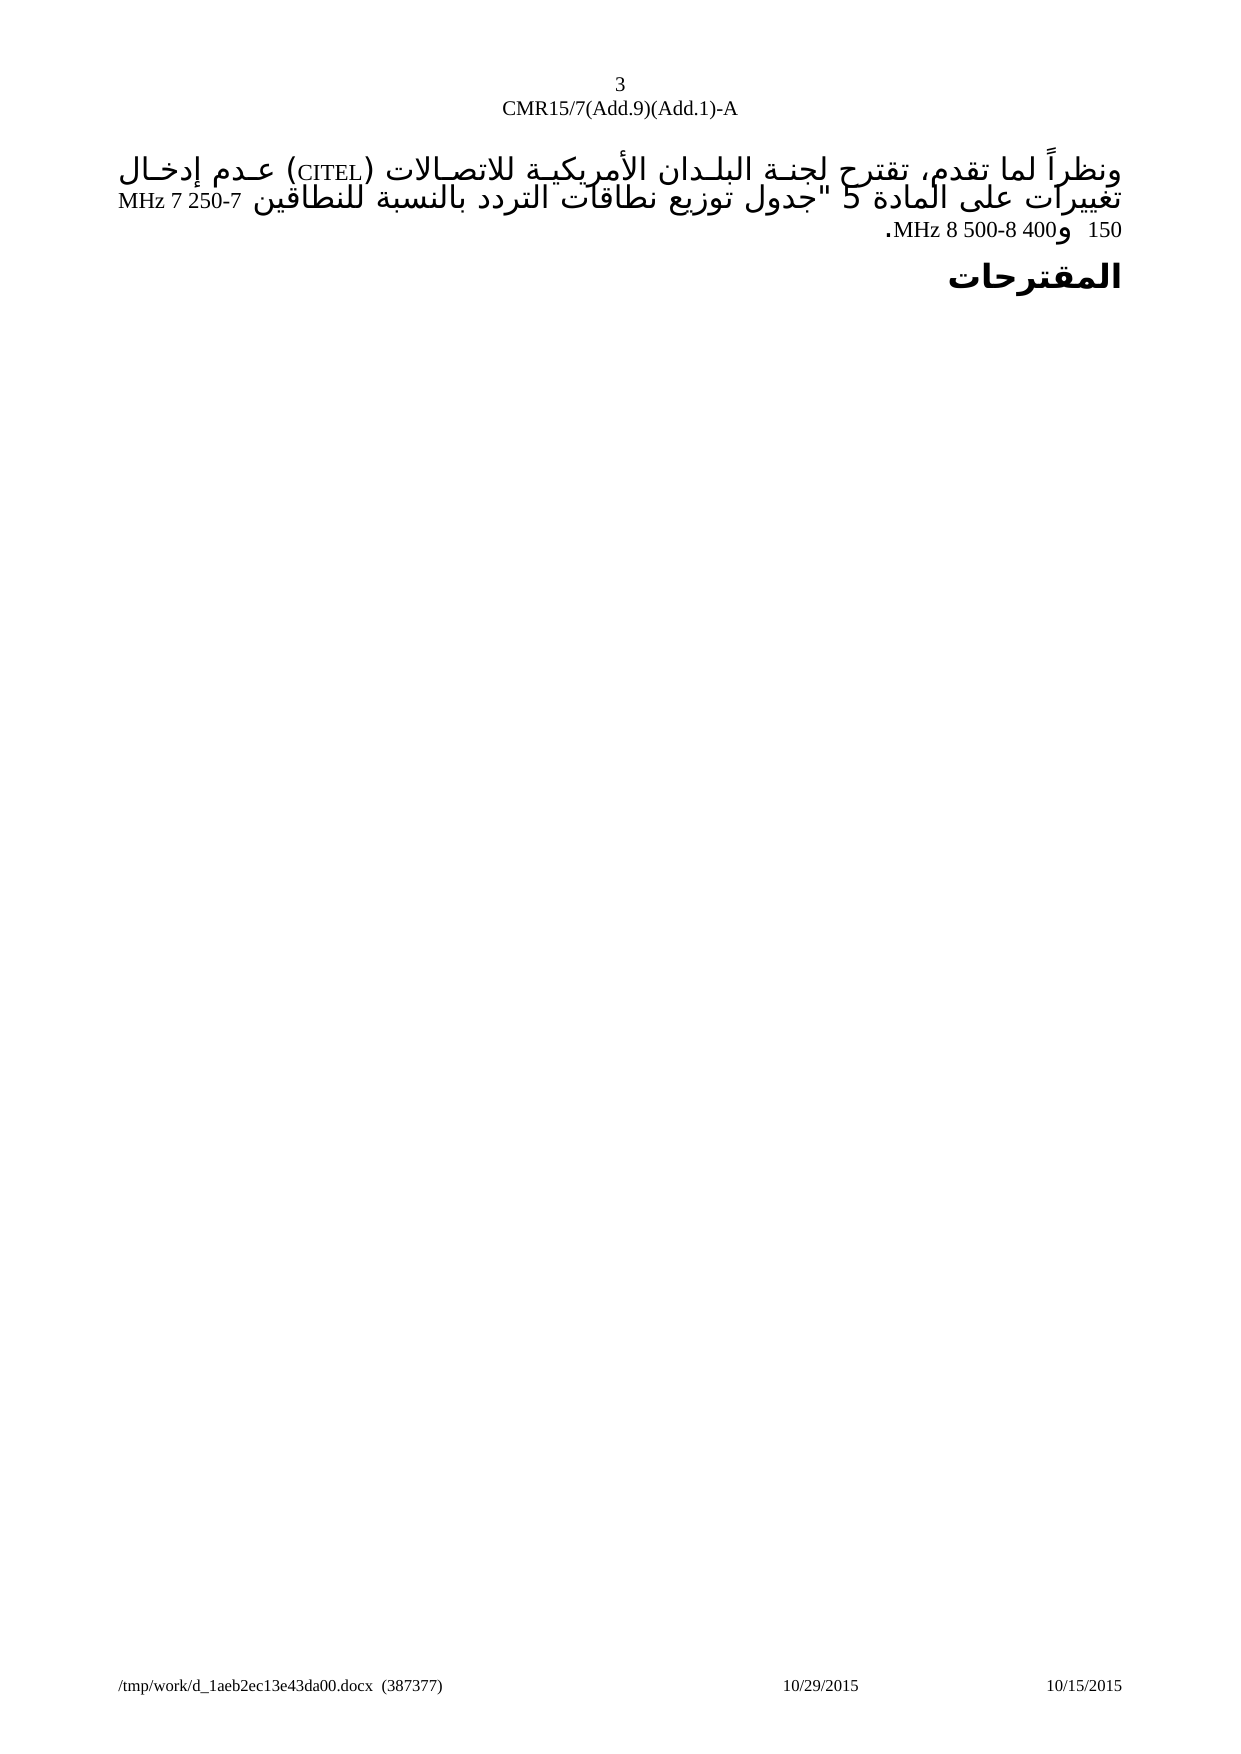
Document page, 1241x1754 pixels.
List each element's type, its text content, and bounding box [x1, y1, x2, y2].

subtitle المقترحات [1029, 263, 1122, 294]
subtitle المقترحات [118, 263, 1102, 294]
text ونظراً لما تقدم، تقترح لجنة البلدان الأمريكية للاتصالات (CITEL) عدم إدخال تغييرات على المادة 5 "جدول توزيع نطاقات التردد بالنسبة للنطاقين MHz 7 250-7 150 وMHz 8 500-8 400. [118, 157, 1122, 244]
